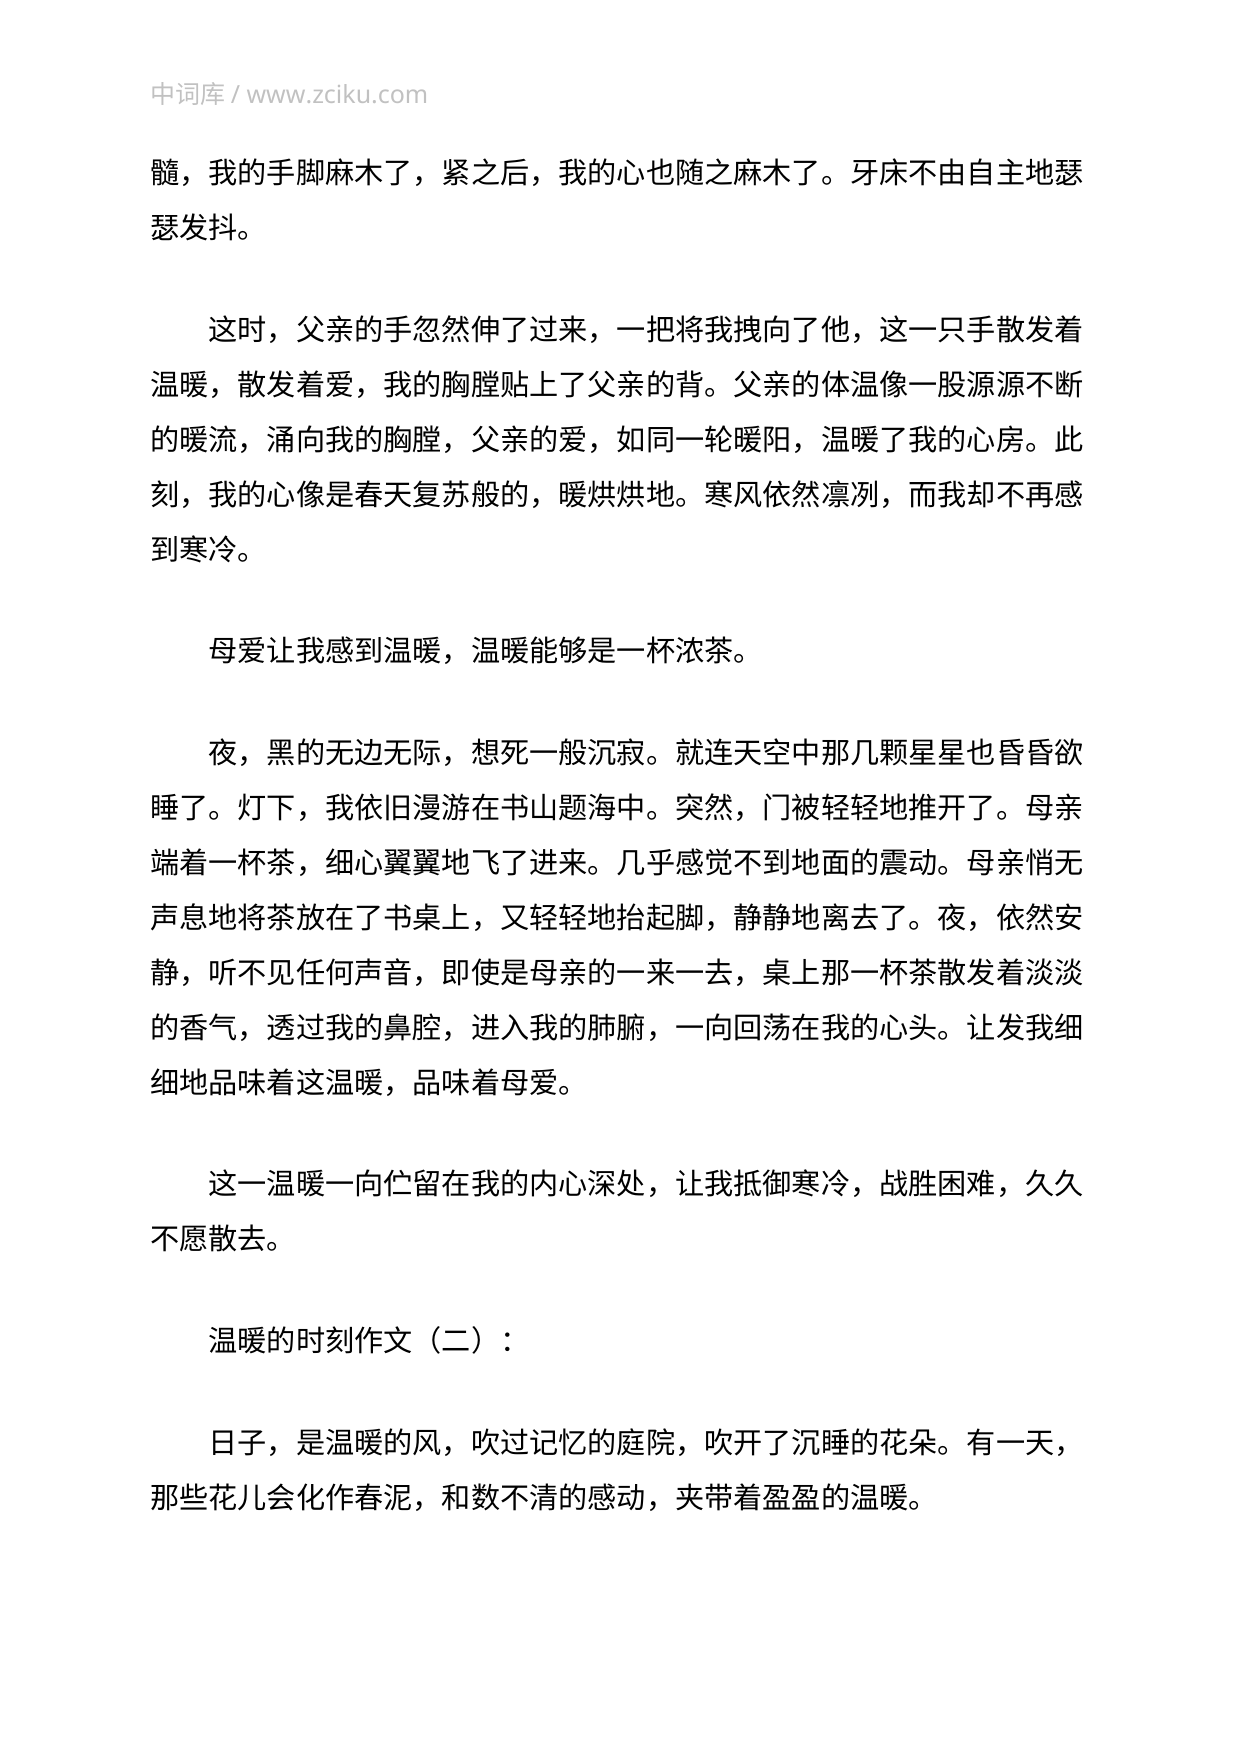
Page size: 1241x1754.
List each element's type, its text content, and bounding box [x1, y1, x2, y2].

text 这一温暖一向伫留在我的内心深处，让我抵御寒冷，战胜困难，久久不愿散去。 [150, 1161, 1090, 1258]
text 这时，父亲的手忽然伸了过来，一把将我拽向了他，这一只手散发着温暖，散发着爱，我的胸膛贴上了父亲的背。父亲的体温像一股源源不断的暖流，涌向我的胸膛，父亲的爱，如同一轮暖阳，温暖了我的心房。此刻，我的心像是春天复苏般的，暖烘烘地。寒风依然凛冽，而我却不再感到寒冷。 [150, 307, 1090, 568]
text 夜，黑的无边无际，想死一般沉寂。就连天空中那几颗星星也昏昏欲睡了。灯下，我依旧漫游在书山题海中。突然，门被轻轻地推开了。母亲端着一杯茶，细心翼翼地飞了进来。几乎感觉不到地面的震动。母亲悄无声息地将茶放在了书桌上，又轻轻地抬起脚，静静地离去了。夜，依然安静，听不见任何声音，即使是母亲的一来一去，桌上那一杯茶散发着淡淡的香气，透过我的鼻腔，进入我的肺腑，一向回荡在我的心头。让发我细细地品味着这温暖，品味着母爱。 [150, 730, 1090, 1101]
text 温暖的时刻作文（二）： [150, 1318, 1090, 1360]
text 日子，是温暖的风，吹过记忆的庭院，吹开了沉睡的花朵。有一天，那些花儿会化作春泥，和数不清的感动，夹带着盈盈的温暖。 [150, 1419, 1090, 1517]
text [150, 150, 1090, 247]
text 母爱让我感到温暖，温暖能够是一杯浓茶。 [150, 628, 1090, 670]
